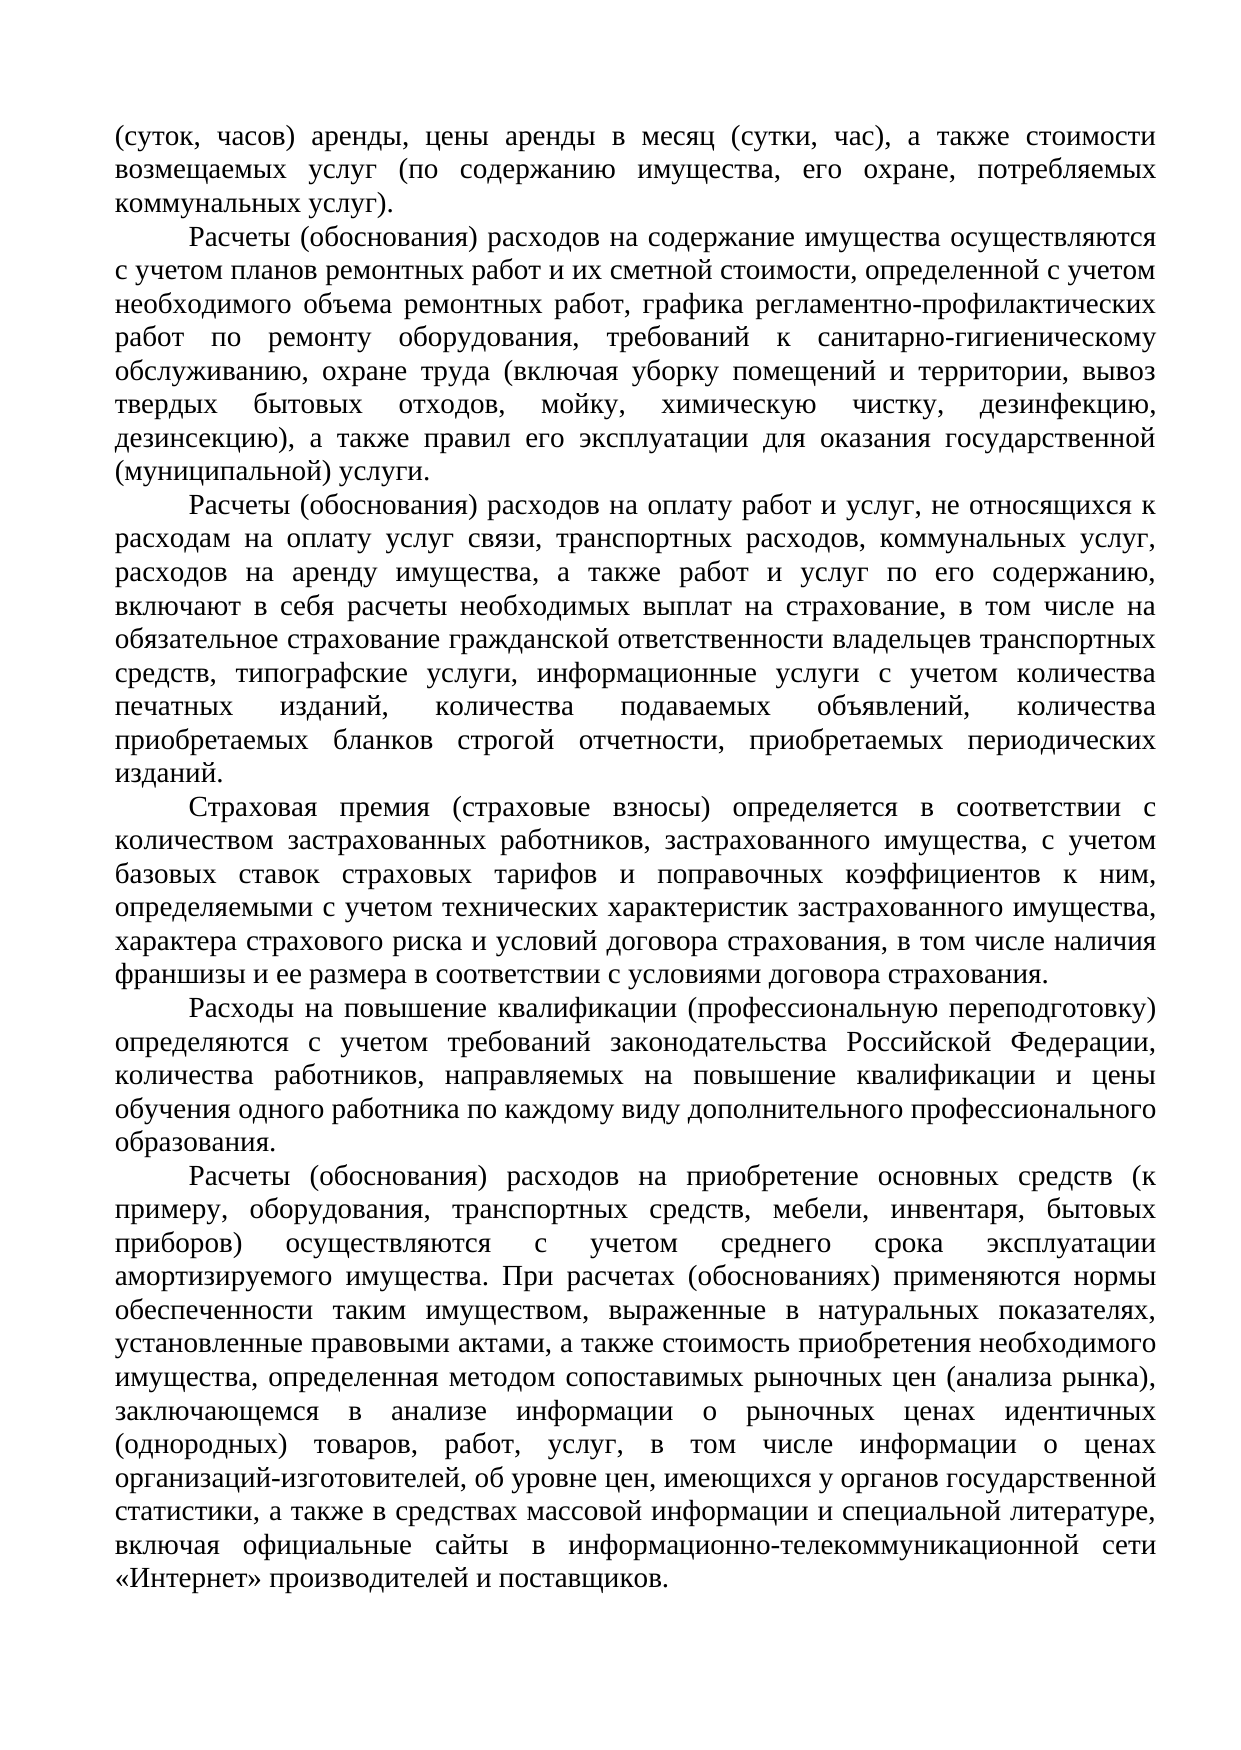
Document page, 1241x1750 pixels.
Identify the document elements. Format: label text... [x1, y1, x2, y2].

text Расчеты (обоснования) расходов на приобретение основных средств (к примеру, оборудования, транспортных средств, мебели, инвентаря, бытовых приборов) осуществляются с учетом среднего срока эксплуатации амортизируемого имущества. При расчетах (обоснованиях) применяются нормы обеспеченности таким имуществом, выраженные в натуральных показателях, установленные правовыми актами, а также стоимость приобретения необходимого имущества, определенная методом сопоставимых рыночных цен (анализа рынка), заключающемся в анализе информации о рыночных ценах идентичных (однородных) товаров, работ, услуг, в том числе информации о ценах организаций-изготовителей, об уровне цен, имеющихся у органов государственной статистики, а также в средствах массовой информации и специальной литературе, включая официальные сайты в информационно-телекоммуникационной сети «Интернет» производителей и поставщиков. [114, 1158, 1157, 1594]
text Расходы на повышение квалификации (профессиональную переподготовку) определяются с учетом требований законодательства Российской Федерации, количества работников, направляемых на повышение квалификации и цены обучения одного работника по каждому виду дополнительного профессионального образования. [114, 990, 1157, 1158]
text Страховая премия (страховые взносы) определяется в соответствии с количеством застрахованных работников, застрахованного имущества, с учетом базовых ставок страховых тарифов и поправочных коэффициентов к ним, определяемыми с учетом технических характеристик застрахованного имущества, характера страхового риска и условий договора страхования, в том числе наличия франшизы и ее размера в соответствии с условиями договора страхования. [114, 789, 1157, 990]
text Расчеты (обоснования) расходов на содержание имущества осуществляются с учетом планов ремонтных работ и их сметной стоимости, определенной с учетом необходимого объема ремонтных работ, графика регламентно-профилактических работ по ремонту оборудования, требований к санитарно-гигиеническому обслуживанию, охране труда (включая уборку помещений и территории, вывоз твердых бытовых отходов, мойку, химическую чистку, дезинфекцию, дезинсекцию), а также правил его эксплуатации для оказания государственной (муниципальной) услуги. [114, 219, 1157, 487]
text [114, 118, 1157, 219]
text Расчеты (обоснования) расходов на оплату работ и услуг, не относящихся к расходам на оплату услуг связи, транспортных расходов, коммунальных услуг, расходов на аренду имущества, а также работ и услуг по его содержанию, включают в себя расчеты необходимых выплат на страхование, в том числе на обязательное страхование гражданской ответственности владельцев транспортных средств, типографские услуги, информационные услуги с учетом количества печатных изданий, количества подаваемых объявлений, количества приобретаемых бланков строгой отчетности, приобретаемых периодических изданий. [114, 487, 1157, 789]
